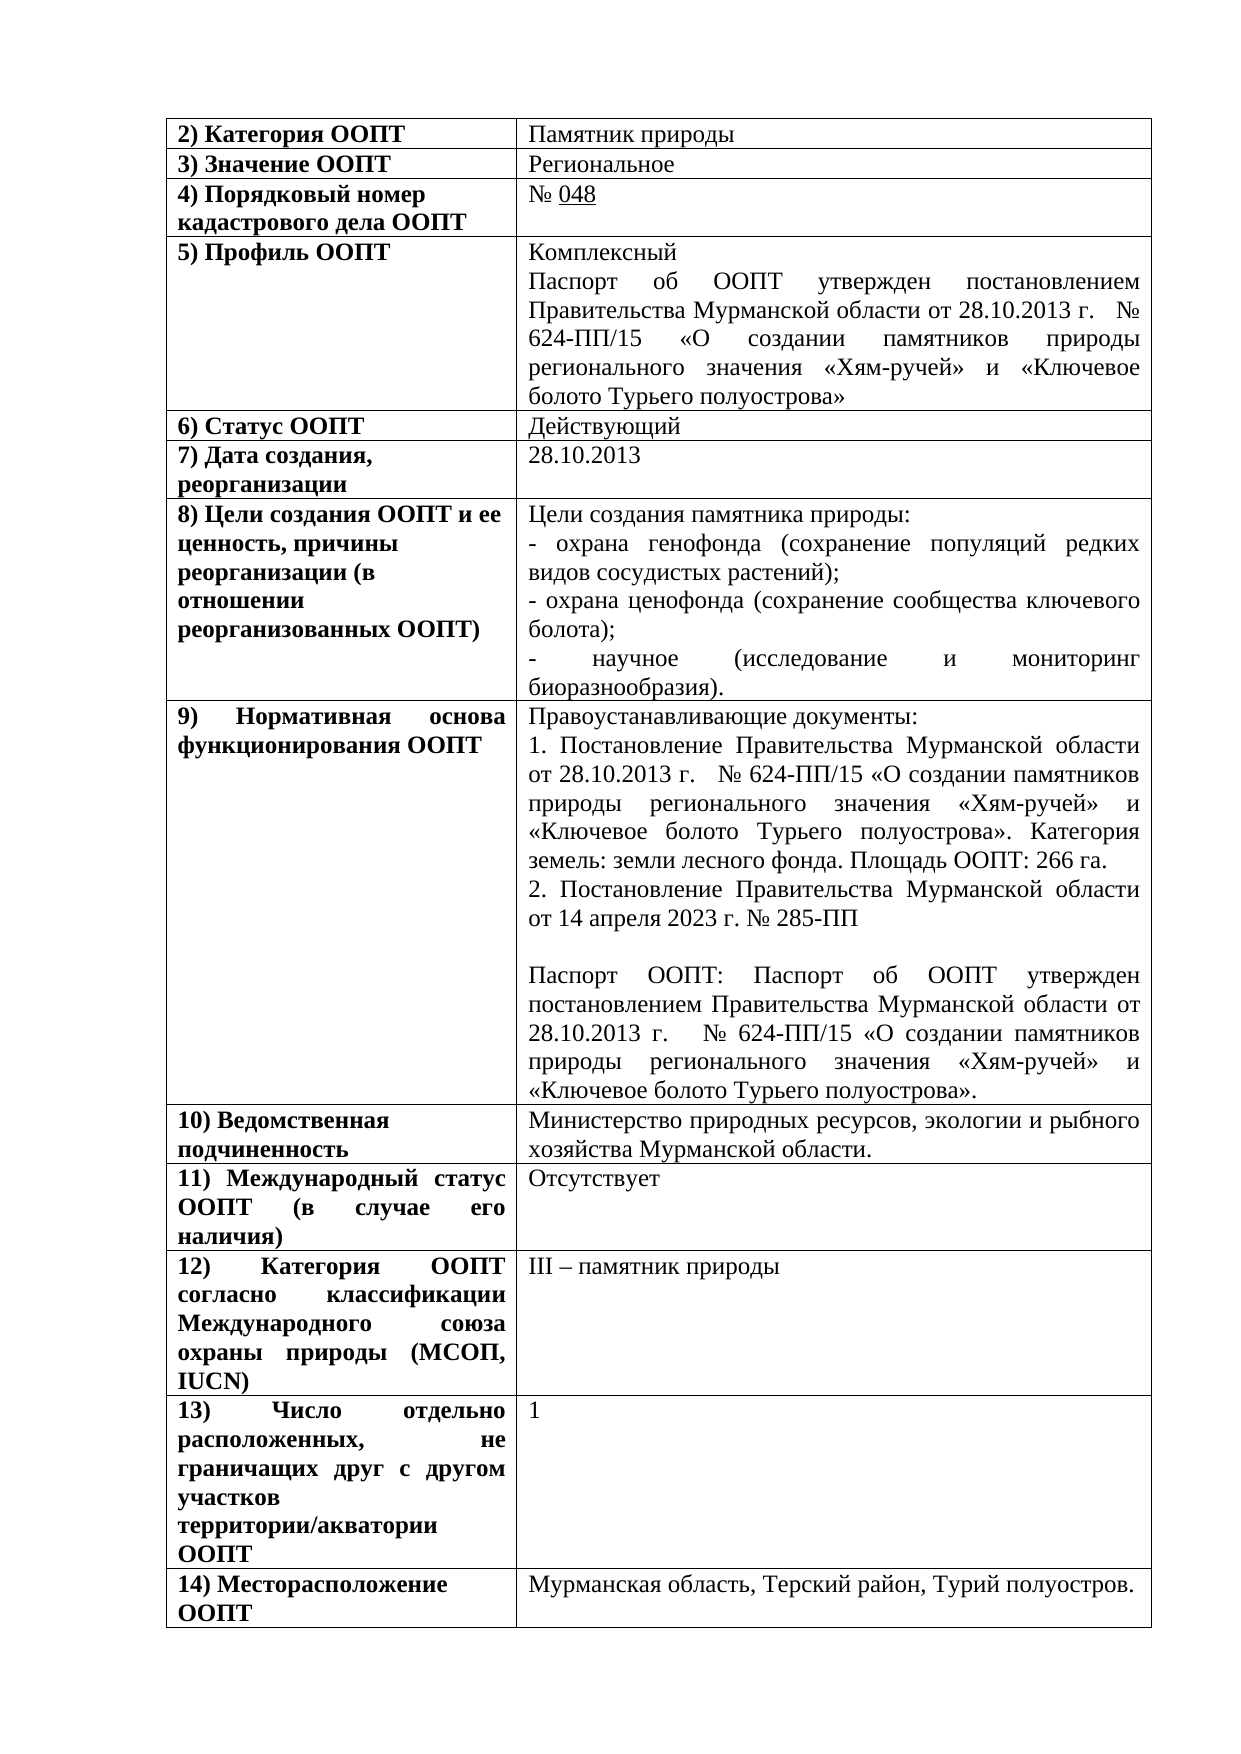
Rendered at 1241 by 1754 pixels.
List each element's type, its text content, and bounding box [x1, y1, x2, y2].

table_cell № 048 [517, 179, 1151, 236]
table_cell Мурманская область, Терский район, Турий полуостров. [517, 1569, 1151, 1627]
table_cell 11) Международный статус ООПТ (в случае его наличия) [167, 1164, 516, 1250]
table_cell 28.10.2013 [517, 441, 1151, 498]
table_cell 4) Порядковый номер кадастрового дела ООПТ [167, 179, 516, 236]
table_cell Комплексный Паспорт об ООПТ утвержден постановлением Правительства Мурманской области от 28.10.2013 г. № 624-ПП/15 «О создании памятников природы регионального значения «Хям-ручей» и «Ключевое болото Турьего полуострова» [517, 237, 1151, 410]
table_cell Министерство природных ресурсов, экологии и рыбного хозяйства Мурманской области. [517, 1105, 1151, 1162]
table_cell 10) Ведомственная подчиненность [167, 1105, 516, 1162]
table_cell 5) Профиль ООПТ [167, 237, 516, 410]
table_cell 13) Число отдельно расположенных, не граничащих друг с другом участков территории/акватории ООПТ [167, 1396, 516, 1568]
table_cell Отсутствует [517, 1164, 1151, 1250]
table_cell Памятник природы [517, 119, 1151, 148]
table_cell 14) Месторасположение ООПТ [167, 1569, 516, 1627]
table_cell Цели создания памятника природы: - охрана генофонда (сохранение популяций редких видов сосудистых растений); - охрана ценофонда (сохранение сообщества ключевого болота); - научное (исследование и мониторинг биоразнообразия). [517, 499, 1151, 700]
table_cell 12) Категория ООПТ согласно классификации Международного союза охраны природы (МСОП, IUCN) [167, 1251, 516, 1394]
table_cell 3) Значение ООПТ [167, 149, 516, 178]
table_cell 9) Нормативная основа функционирования ООПТ [167, 701, 516, 1104]
table_cell Региональное [517, 149, 1151, 178]
table_cell 6) Статус ООПТ [167, 411, 516, 439]
table_cell Правоустанавливающие документы: 1. Постановление Правительства Мурманской области от 28.10.2013 г. № 624-ПП/15 «О создании памятников природы регионального значения «Хям-ручей» и «Ключевое болото Турьего полуострова». Категория земель: земли лесного фонда. Площадь ООПТ: 266 га. 2. Постановление Правительства Мурманской области от 14 апреля 2023 г. № 285-ПП Паспорт ООПТ: Паспорт об ООПТ утвержден постановлением Правительства Мурманской области от 28.10.2013 г. № 624-ПП/15 «О создании памятников природы регионального значения «Хям-ручей» и «Ключевое болото Турьего полуострова». [517, 701, 1151, 1104]
table_cell III – памятник природы [517, 1251, 1151, 1394]
table_cell 1 [517, 1396, 1151, 1568]
table_cell Действующий [517, 411, 1151, 439]
table_cell 2) Категория ООПТ [167, 119, 516, 148]
table_cell 8) Цели создания ООПТ и ее ценность, причины реорганизации (в отношении реорганизованных ООПТ) [167, 499, 516, 700]
table_cell 7) Дата создания, реорганизации [167, 441, 516, 498]
